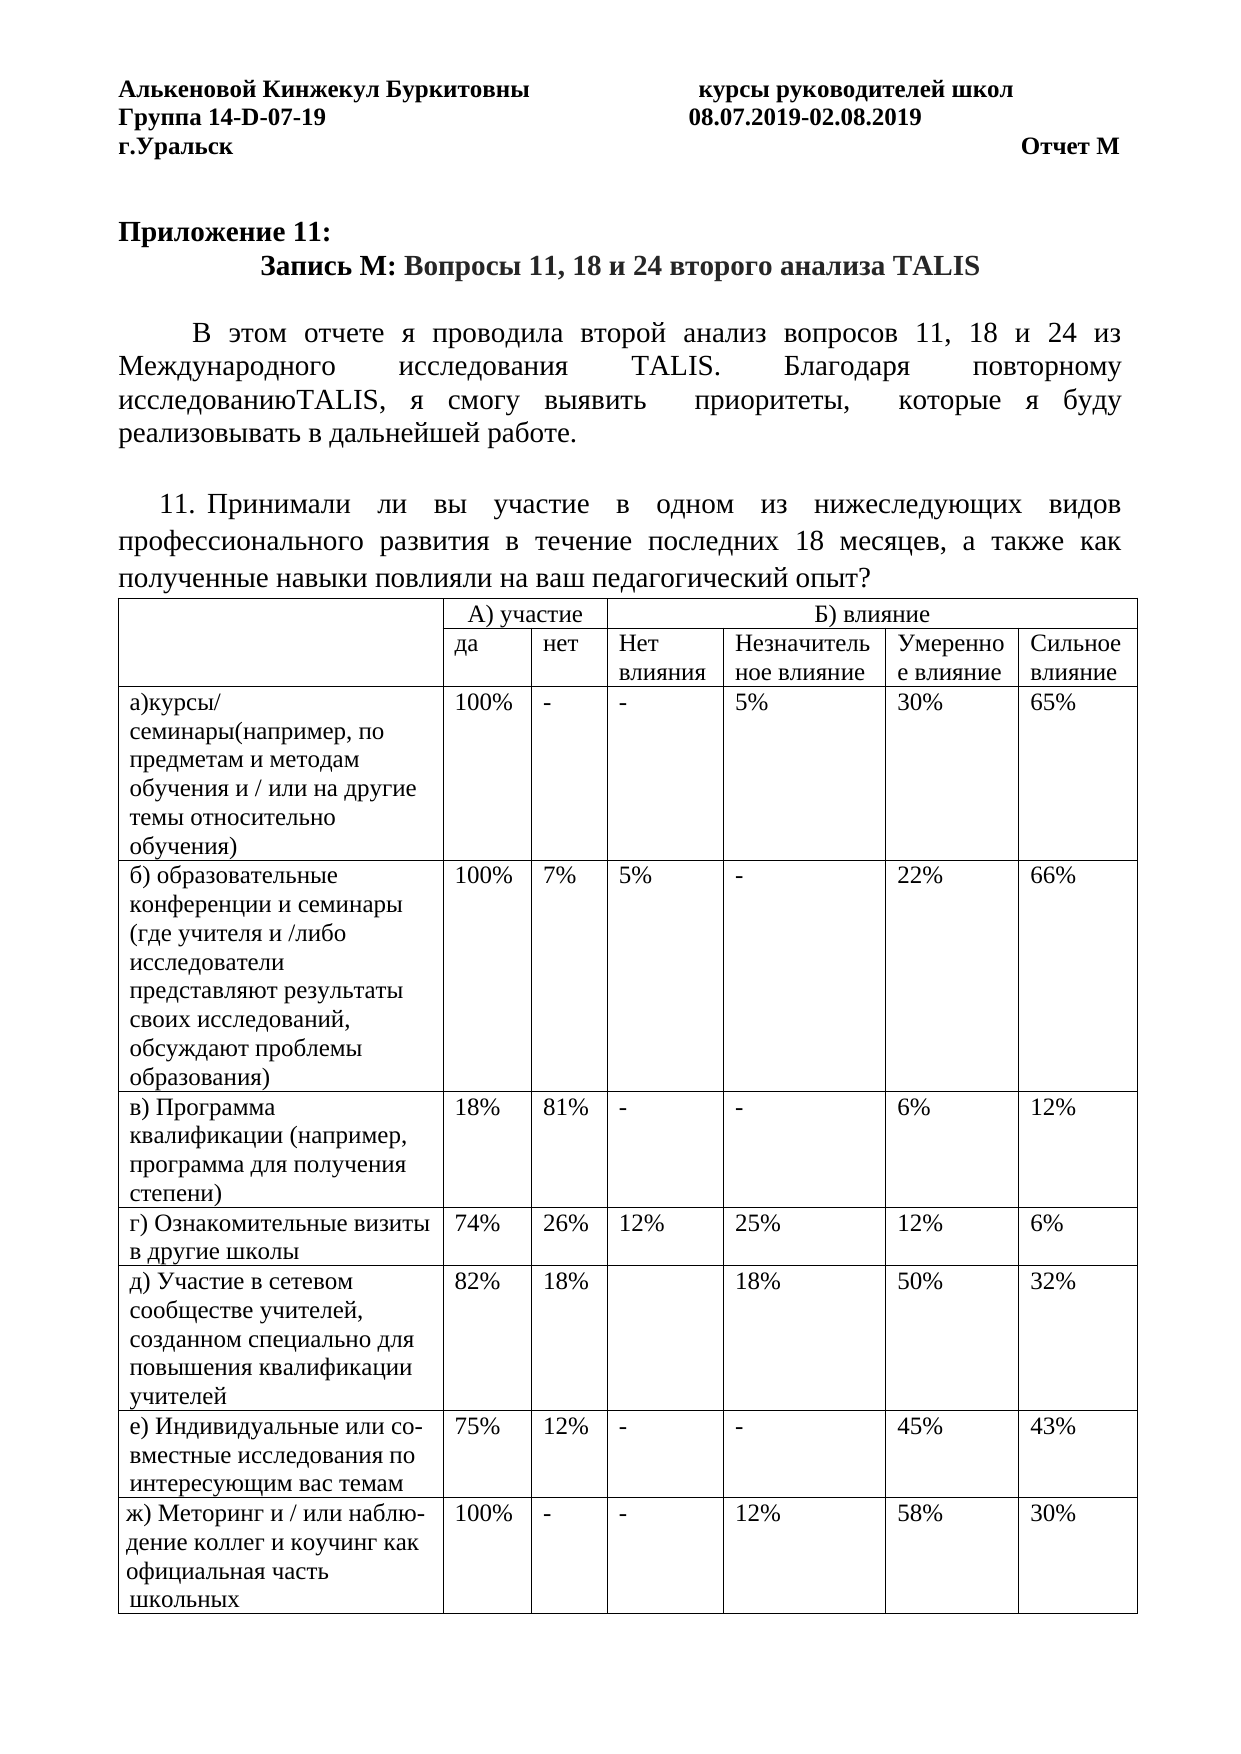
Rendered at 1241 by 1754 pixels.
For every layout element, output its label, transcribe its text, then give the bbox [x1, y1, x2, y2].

table_cell 100% [444, 1498, 531, 1613]
table_cell в) Программа квалификации (например, программа для получения степени) [119, 1092, 443, 1207]
table_cell б) образовательные конференции и семинары (где учителя и /либо исследователи представляют результаты своих исследований, обсуждают проблемы образования) [119, 861, 443, 1091]
table_cell е) Индивидуальные или со- вместные исследования по интересующим вас темам [119, 1411, 443, 1497]
table_cell Сильное влияние [1019, 629, 1137, 686]
table_cell 12% [724, 1498, 885, 1613]
table_cell - [532, 1498, 607, 1613]
table_cell Умеренное влияние [886, 629, 1018, 686]
text Запись M: Вопросы 11, 18 и 24 второго анализа TALIS [118, 248, 1122, 281]
table_cell г) Ознакомительные визиты в другие школы [119, 1208, 443, 1265]
table_cell - [532, 687, 607, 859]
table_cell 12% [532, 1411, 607, 1497]
table_cell Незначительное влияние [724, 629, 885, 686]
table_cell 100% [444, 687, 531, 859]
table_cell 18% [444, 1092, 531, 1207]
table_cell 26% [532, 1208, 607, 1265]
table_cell 50% [886, 1266, 1018, 1410]
table_cell 6% [886, 1092, 1018, 1207]
table_cell 100% [444, 861, 531, 1091]
table_cell - [724, 1092, 885, 1207]
table_cell 5% [608, 861, 723, 1091]
table_cell а)курсы/семинары(например, по предметам и методам обучения и / или на другие темы относительно обучения) [119, 687, 443, 859]
table_cell 30% [886, 687, 1018, 859]
table_cell нет [532, 629, 607, 686]
table_cell 74% [444, 1208, 531, 1265]
table_cell 30% [1019, 1498, 1137, 1613]
table_cell 32% [1019, 1266, 1137, 1410]
table_cell 12% [608, 1208, 723, 1265]
list Принимали ли вы участие в одном из нижеследующих видов профессионального развития в течение последних 18 месяцев, а также как полученные навыки повлияли на ваш педагогический опыт? [118, 486, 1122, 594]
table_cell [608, 1266, 723, 1410]
table_cell - [608, 1498, 723, 1613]
table_cell Нет влияния [608, 629, 723, 686]
table_cell 45% [886, 1411, 1018, 1497]
table_cell 5% [724, 687, 885, 859]
table_cell 7% [532, 861, 607, 1091]
table_cell 25% [724, 1208, 885, 1265]
table_cell 75% [444, 1411, 531, 1497]
table_cell - [608, 1411, 723, 1497]
table_cell 43% [1019, 1411, 1137, 1497]
table_cell 12% [886, 1208, 1018, 1265]
table_header Б) влияние [608, 599, 1137, 627]
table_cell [119, 1498, 443, 1613]
table_cell да [444, 629, 531, 686]
table_cell 58% [886, 1498, 1018, 1613]
table_cell - [608, 1092, 723, 1207]
text Приложение 11: [118, 214, 1122, 248]
table_header [119, 599, 443, 686]
table_cell 12% [1019, 1092, 1137, 1207]
table_cell - [608, 687, 723, 859]
table_cell 6% [1019, 1208, 1137, 1265]
table_header А) участие [444, 599, 607, 627]
table_cell - [724, 861, 885, 1091]
text В этом отчете я проводила второй анализ вопросов 11, 18 и 24 из Международного исследования TALIS. Благодаря повторному исследованиюTALIS, я смогу выявить приоритеты, которые я буду реализовывать в дальнейшей работе. [118, 315, 1122, 449]
table_cell 22% [886, 861, 1018, 1091]
table_cell д) Участие в сетевом сообществе учителей, созданном специально для повышения квалификации учителей [119, 1266, 443, 1410]
table_cell - [724, 1411, 885, 1497]
table_cell 66% [1019, 861, 1137, 1091]
table_cell 65% [1019, 687, 1137, 859]
table_cell 81% [532, 1092, 607, 1207]
table_cell 82% [444, 1266, 531, 1410]
table_cell 18% [532, 1266, 607, 1410]
table_cell 18% [724, 1266, 885, 1410]
